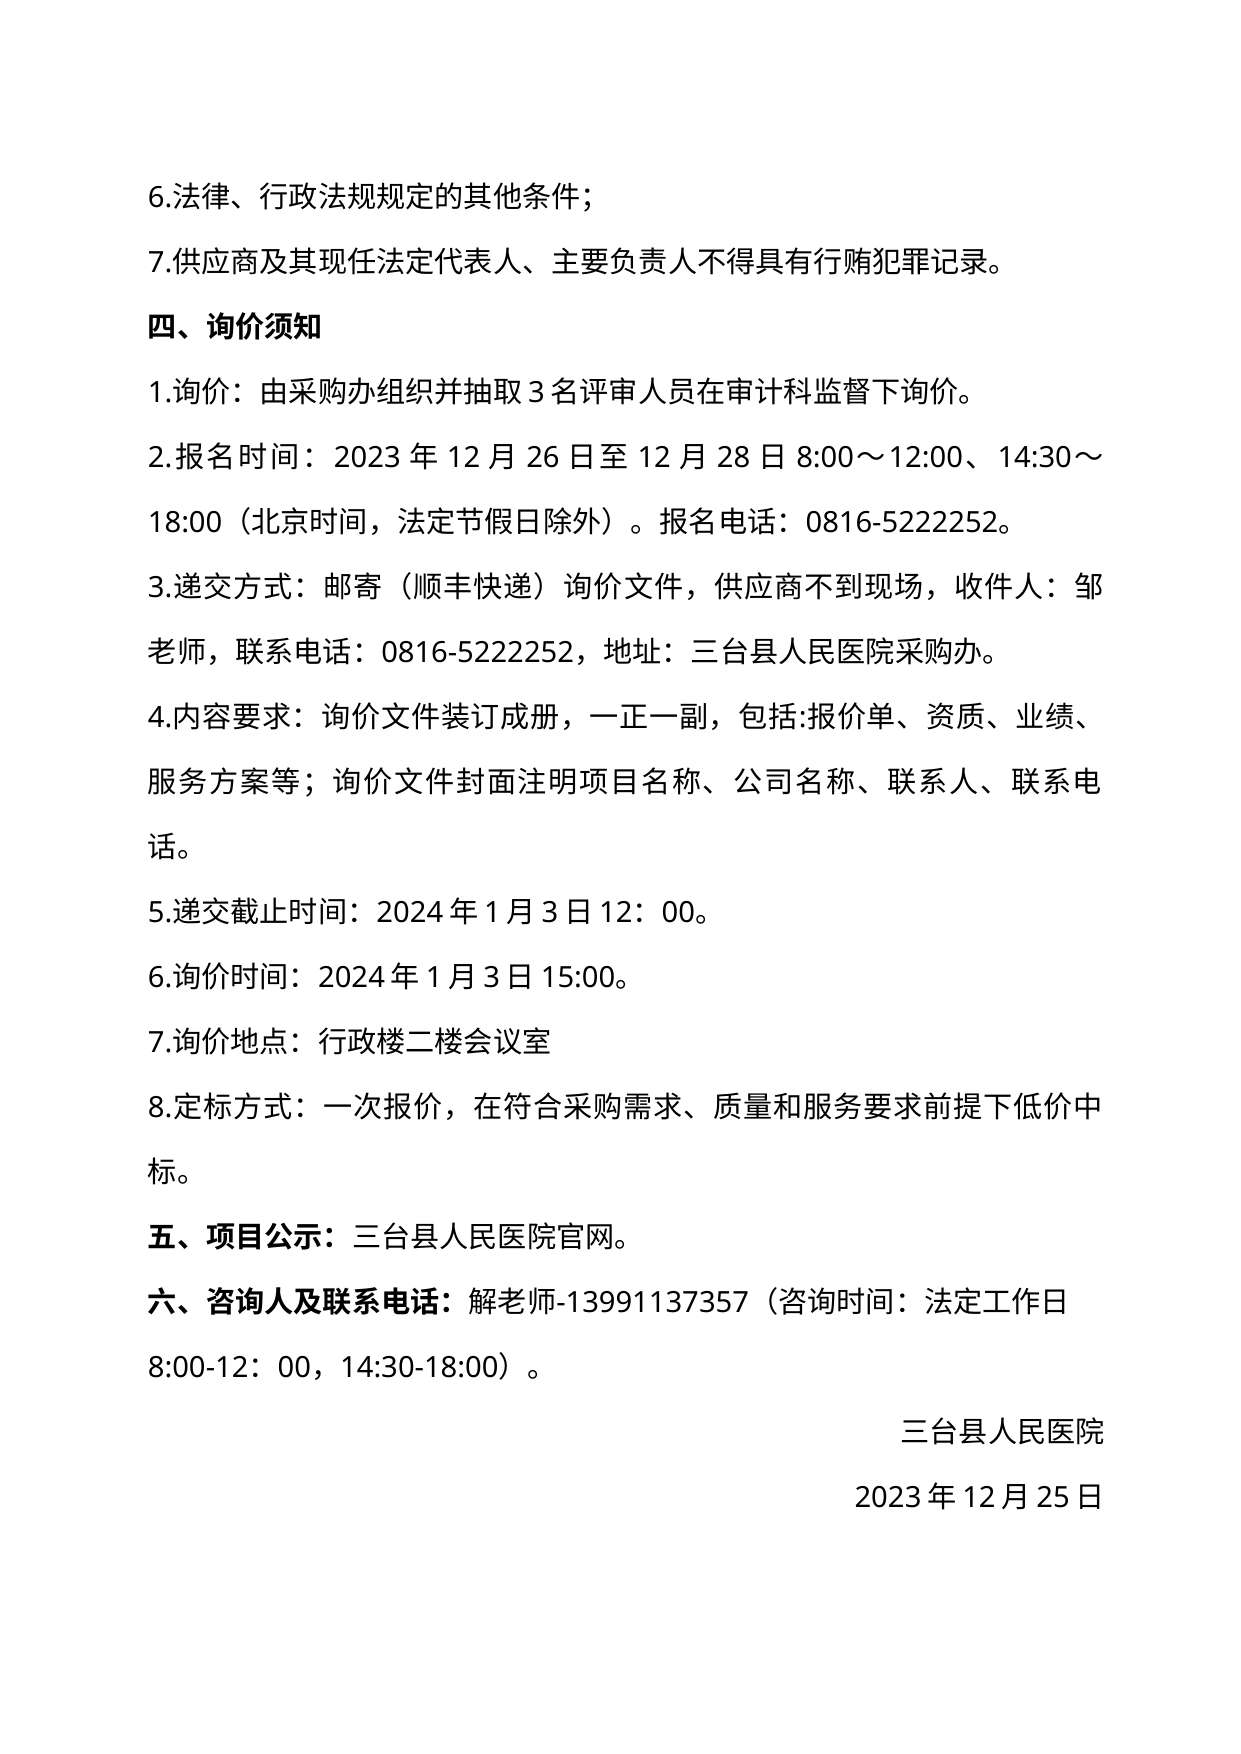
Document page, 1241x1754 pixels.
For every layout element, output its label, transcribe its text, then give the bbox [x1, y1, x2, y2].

text 六、咨询人及联系电话：解老师-13991137357（咨询时间：法定工作日8:00-12：00，14:30-18:00）。 [148, 1267, 1104, 1397]
text 4.内容要求：询价文件装订成册，一正一副，包括:报价单、资质、业绩、服务方案等；询价文件封面注明项目名称、公司名称、联系人、联系电话。 [148, 682, 1104, 877]
text 2.报名时间：2023年12月26日至12月28日8:00～12:00、14:30～18:00（北京时间，法定节假日除外）。报名电话：0816-5222252。 [148, 422, 1104, 552]
text 5.递交截止时间：2024年1月3日12：00。 [148, 877, 1104, 942]
text 四、询价须知 [148, 292, 1104, 357]
text 三台县人民医院 [148, 1397, 1104, 1462]
text 6.法律、行政法规规定的其他条件； [148, 162, 1104, 227]
text 2023年12月25日 [148, 1462, 1104, 1527]
text 3.递交方式：邮寄（顺丰快递）询价文件，供应商不到现场，收件人：邹老师，联系电话：0816-5222252，地址：三台县人民医院采购办。 [148, 552, 1104, 682]
text 7.供应商及其现任法定代表人、主要负责人不得具有行贿犯罪记录。 [148, 227, 1104, 292]
text 8.定标方式：一次报价，在符合采购需求、质量和服务要求前提下低价中标。 [148, 1072, 1104, 1202]
text 7.询价地点：行政楼二楼会议室 [148, 1007, 1104, 1072]
text 五、项目公示：三台县人民医院官网。 [148, 1202, 1104, 1267]
text 1.询价：由采购办组织并抽取3名评审人员在审计科监督下询价。 [148, 357, 1104, 422]
text 6.询价时间：2024年1月3日15:00。 [148, 942, 1104, 1007]
